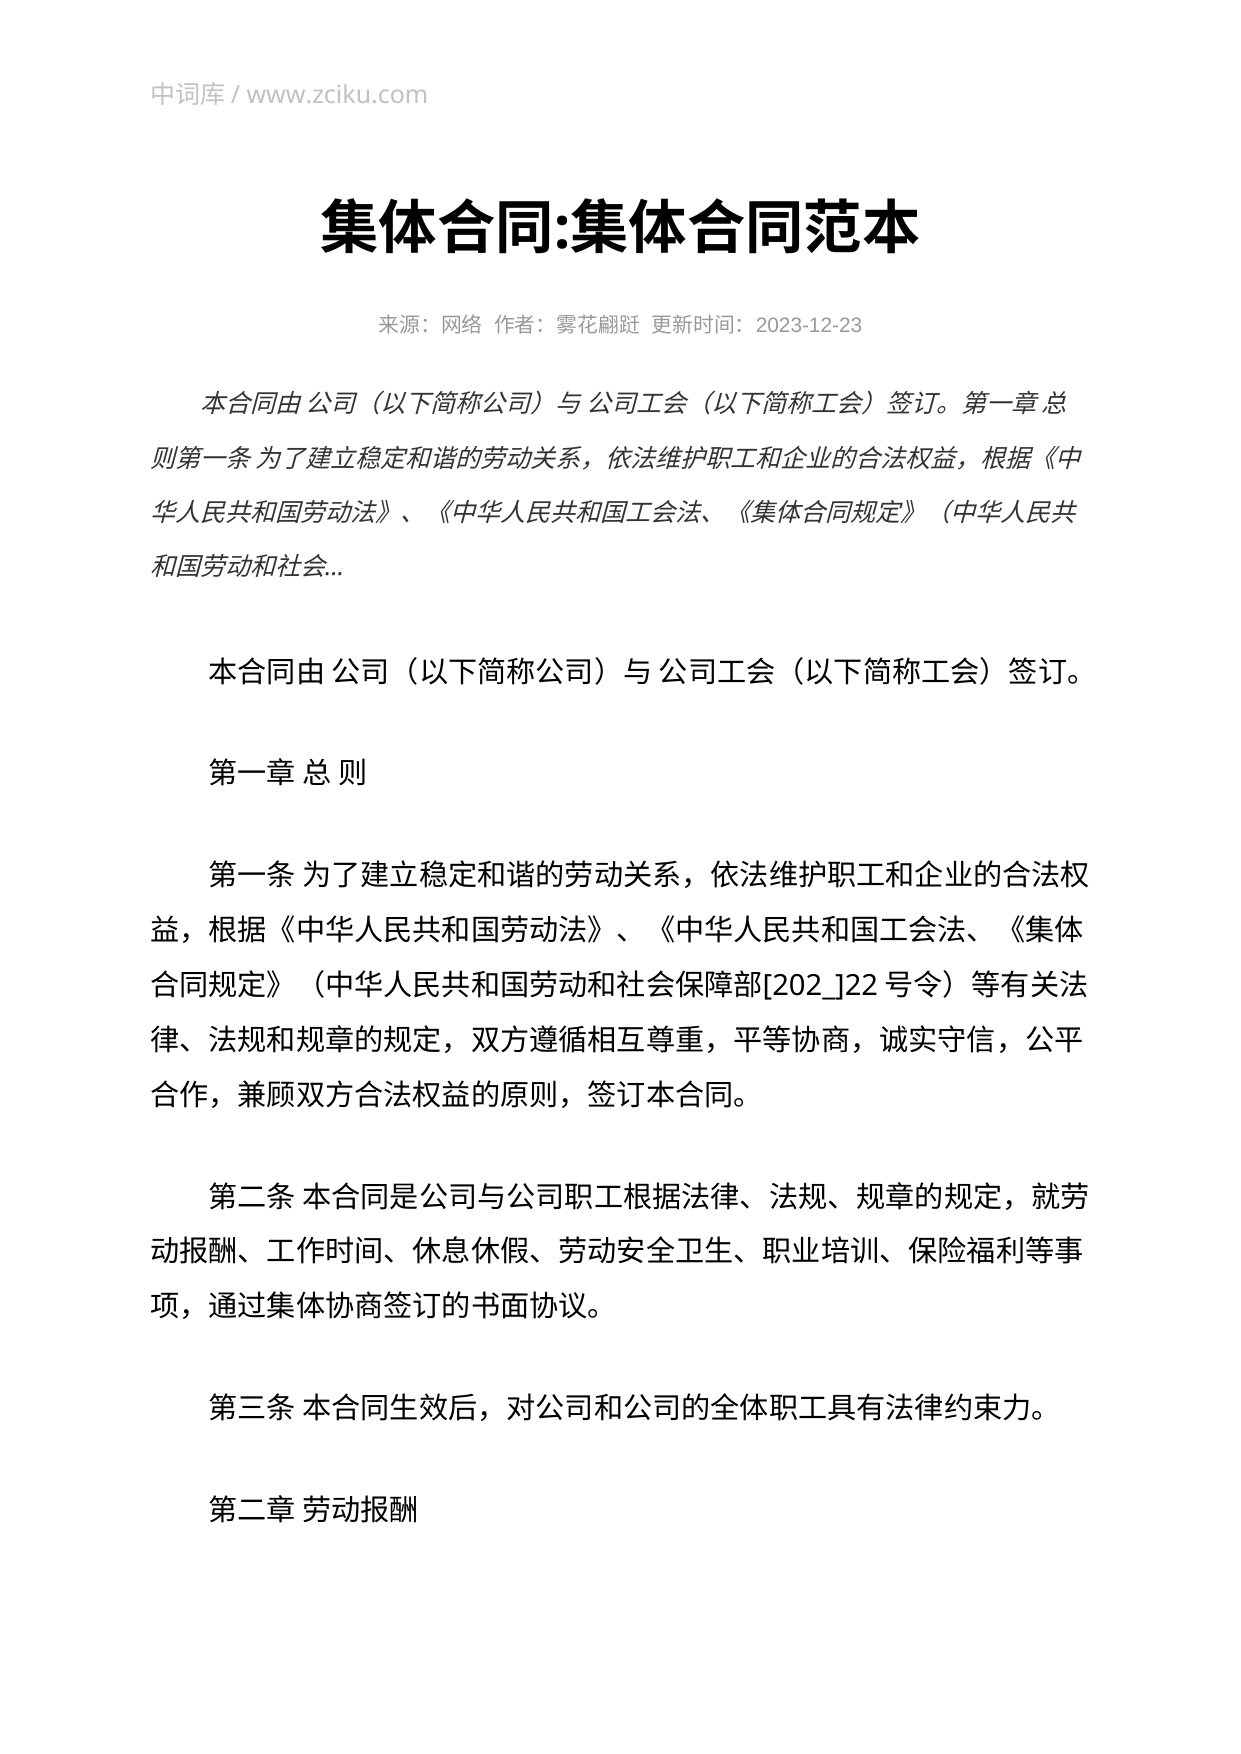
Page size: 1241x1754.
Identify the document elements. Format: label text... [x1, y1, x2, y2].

text 第一条 为了建立稳定和谐的劳动关系，依法维护职工和企业的合法权益，根据《中华人民共和国劳动法》、《中华人民共和国工会法、《集体合同规定》（中华人民共和国劳动和社会保障部[202_]22号令）等有关法律、法规和规章的规定，双方遵循相互尊重，平等协商，诚实守信，公平合作，兼顾双方合法权益的原则，签订本合同。 [150, 852, 1090, 1114]
text 第二条 本合同是公司与公司职工根据法律、法规、规章的规定，就劳动报酬、工作时间、休息休假、劳动安全卫生、职业培训、保险福利等事项，通过集体协商签订的书面协议。 [150, 1173, 1090, 1325]
text 本合同由 公司（以下简称公司）与 公司工会（以下简称工会）签订。第一章 总 则第一条 为了建立稳定和谐的劳动关系，依法维护职工和企业的合法权益，根据《中华人民共和国劳动法》、《中华人民共和国工会法、《集体合同规定》（中华人民共和国劳动和社会... [150, 384, 1090, 583]
text 第一章 总 则 [150, 750, 1090, 792]
text 第三条 本合同生效后，对公司和公司的全体职工具有法律约束力。 [150, 1385, 1090, 1427]
text 第二章 劳动报酬 [150, 1486, 1090, 1529]
text 本合同由 公司（以下简称公司）与 公司工会（以下简称工会）签订。 [150, 648, 1090, 690]
subtitle 集体合同:集体合同范本 [150, 181, 1090, 266]
text 来源：网络 作者：雾花翩跹 更新时间：2023-12-23 [150, 313, 1090, 337]
